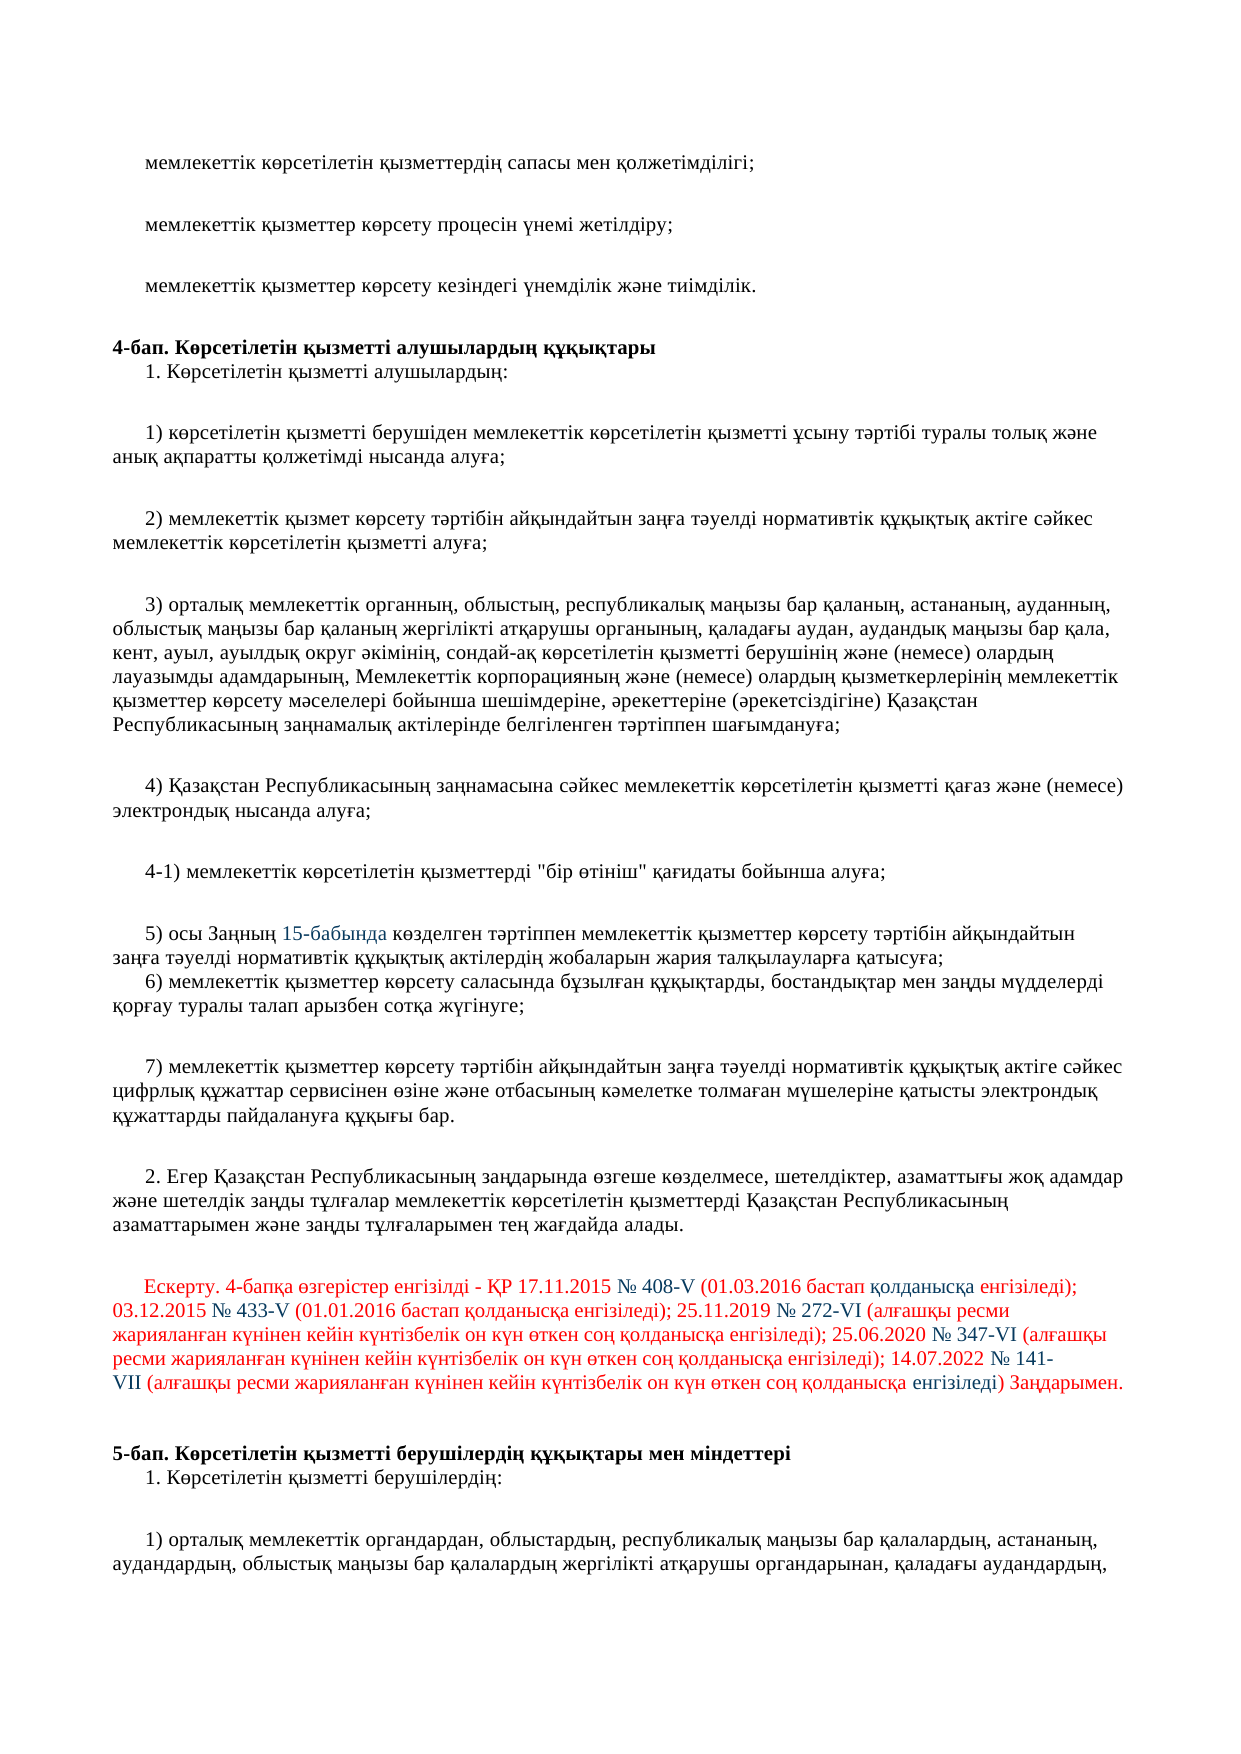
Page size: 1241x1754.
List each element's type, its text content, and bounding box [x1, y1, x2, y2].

text 2. Егер Қазақстан Республикасының заңдарында өзгеше көзделмесе, шетелдіктер, азаматтығы жоқ адамдар және шетелдік заңды тұлғалар мемлекеттік көрсетілетін қызметтерді Қазақстан Республикасының азаматтарымен және заңды тұлғаларымен тең жағдайда алады. [112, 1164, 1128, 1236]
text 4-бап. Көрсетілетін қызметті алушылардың құқықтары [112, 335, 1128, 359]
text мемлекеттік қызметтер көрсету процесін үнемі жетілдіру; [112, 212, 1128, 236]
text 5-бап. Көрсетілетін қызметті берушілердің құқықтары мен міндеттері [112, 1441, 1128, 1465]
text Ескерту. 4-бапқа өзгерістер енгізілді - ҚР 17.11.2015 № 408-V (01.03.2016 бастап қолданысқа енгізіледі); 03.12.2015 № 433-V (01.01.2016 бастап қолданысқа енгізіледі); 25.11.2019 № 272-VI (алғашқы ресми жарияланған күнінен кейін күнтізбелік он күн өткен соң қолданысқа енгізіледі); 25.06.2020 № 347-VI (алғашқы ресми жарияланған күнінен кейін күнтізбелік он күн өткен соң қолданысқа енгізіледі); 14.07.2022 № 141-VII (алғашқы ресми жарияланған күнінен кейін күнтізбелік он күн өткен соң қолданысқа енгізіледі) Заңдарымен. [112, 1274, 1128, 1420]
text 3) орталық мемлекеттік органның, облыстың, республикалық маңызы бар қаланың, астананың, ауданның, облыстық маңызы бар қаланың жергілікті атқарушы органының, қаладағы аудан, аудандық маңызы бар қала, кент, ауыл, ауылдық округ әкімінің, сондай-ақ көрсетілетін қызметті берушінің және (немесе) олардың лауазымды адамдарының, Мемлекеттік корпорацияның және (немесе) олардың қызметкерлерінің мемлекеттік қызметтер көрсету мәселелері бойынша шешімдеріне, әрекеттеріне (әрекетсіздігіне) Қазақстан Республикасының заңнамалық актілерінде белгіленген тәртіппен шағымдануға; [112, 592, 1128, 736]
text 7) мемлекеттік қызметтер көрсету тәртібін айқындайтын заңға тәуелді нормативтік құқықтық актіге сәйкес цифрлық құжаттар сервисінен өзіне және отбасының кәмелетке толмаған мүшелеріне қатысты электрондық құжаттарды пайдалануға құқығы бар. [112, 1054, 1128, 1127]
text мемлекеттік көрсетілетін қызметтердің сапасы мен қолжетімділігі; [112, 150, 1128, 174]
text 1) көрсетілетін қызметті берушіден мемлекеттік көрсетілетін қызметті ұсыну тәртібі туралы толық және анық ақпаратты қолжетімді нысанда алуға; [112, 420, 1128, 468]
text 1. Көрсетілетін қызметті берушілердің: [112, 1465, 1128, 1489]
text мемлекеттік қызметтер көрсету кезіндегі үнемділік және тиімділік. [112, 273, 1128, 297]
text 4) Қазақстан Республикасының заңнамасына сәйкес мемлекеттік көрсетілетін қызметті қағаз және (немесе) электрондық нысанда алуға; [112, 773, 1128, 822]
text 4-1) мемлекеттік көрсетілетін қызметтерді "бір өтініш" қағидаты бойынша алуға; [112, 859, 1128, 883]
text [112, 1527, 1128, 1575]
text 5) осы Заңның 15-бабында көзделген тәртіппен мемлекеттік қызметтер көрсету тәртібін айқындайтын заңға тәуелді нормативтік құқықтық актілердің жобаларын жария талқылауларға қатысуға; [112, 921, 1128, 969]
text 6) мемлекеттік қызметтер көрсету саласында бұзылған құқықтарды, бостандықтар мен заңды мүдделерді қорғау туралы талап арызбен сотқа жүгінуге; [112, 969, 1128, 1017]
text 2) мемлекеттік қызмет көрсету тәртібін айқындайтын заңға тәуелді нормативтік құқықтық актіге сәйкес мемлекеттік көрсетілетін қызметті алуға; [112, 506, 1128, 554]
text 1. Көрсетілетін қызметті алушылардың: [112, 359, 1128, 383]
